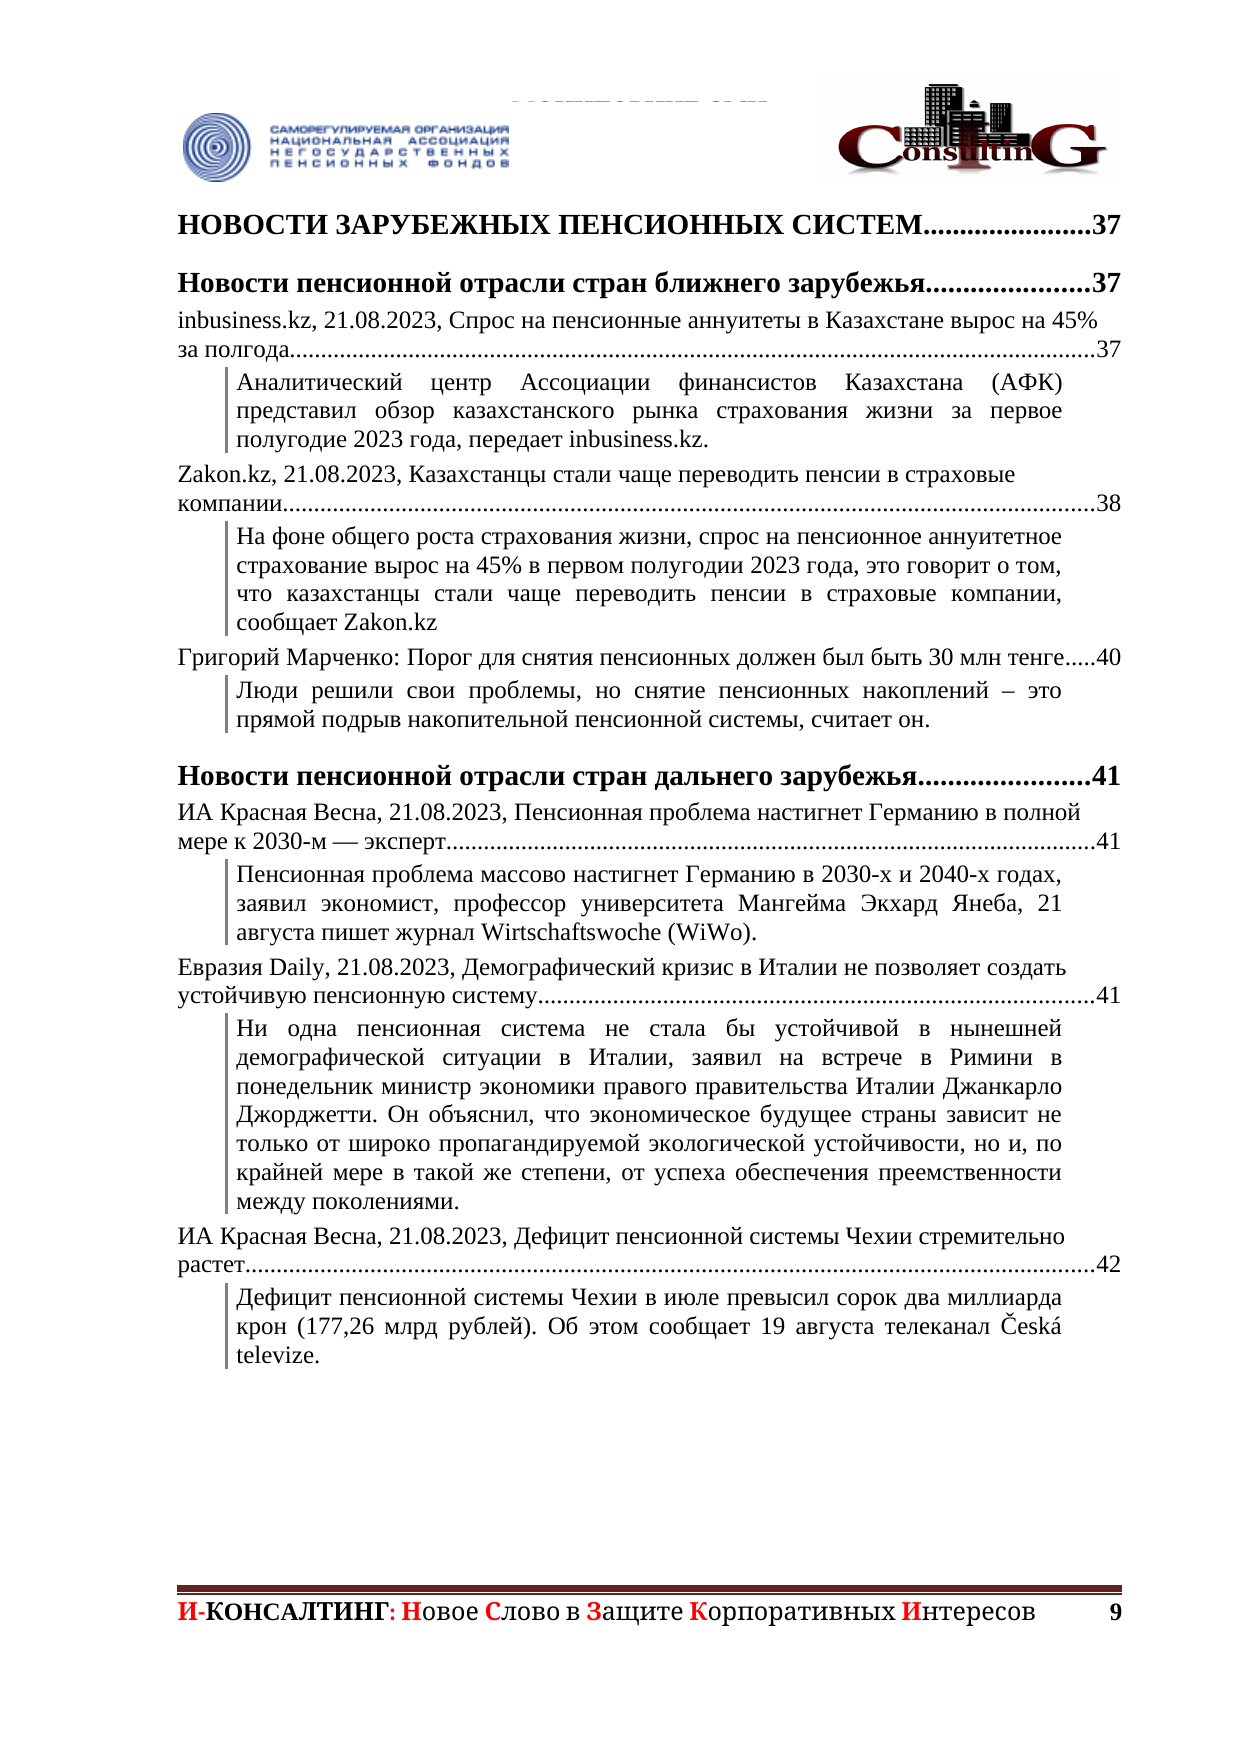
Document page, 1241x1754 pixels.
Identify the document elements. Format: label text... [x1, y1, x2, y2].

text Новости пенсионной отрасли стран дальнего зарубежья 41 [177, 758, 1122, 791]
text НОВОСТИ ЗАРУБЕЖНЫХ ПЕНСИОННЫХ СИСТЕМ 37 [177, 207, 1122, 240]
text Дефицит пенсионной системы Чехии в июле превысил сорок два миллиарда крон (177,26 млрд рублей). Об этом сообщает 19 августа телеканал Česká televize. 42 [225, 1282, 1063, 1369]
picture [821, 73, 1122, 182]
text Аналитический центр Ассоциации финансистов Казахстана (АФК) представил обзор казахстанского рынка страхования жизни за первое полугодие 2023 года, передает inbusiness.kz. 37 [228, 367, 1063, 453]
text Zakon.kz, 21.08.2023, Казахстанцы стали чаще переводить пенсии в страховые компании 38 [177, 459, 1122, 517]
text Новости пенсионной отрасли стран ближнего зарубежья 37 [177, 265, 1122, 299]
text Пенсионная проблема массово настигнет Германию в 2030-х и 2040-х годах, заявил экономист, профессор университета Мангейма Экхард Янеба, 21 августа пишет журнал Wirtschaftswoche (WiWo). 41 [228, 859, 1063, 945]
text Ни одна пенсионная система не стала бы устойчивой в нынешней демографической ситуации в Италии, заявил на встрече в Римини в понедельник министр экономики правого правительства Италии Джанкарло Джорджетти. Он объяснил, что экономическое будущее страны зависит не только от широко пропагандируемой экологической устойчивости, но и, по крайней мере в такой же степени, от успеха обеспечения преемственности между поколениями. 41 [228, 1013, 1063, 1214]
text На фоне общего роста страхования жизни, спрос на пенсионное аннуитетное страхование вырос на 45% в первом полугодии 2023 года, это говорит о том, что казахстанцы стали чаще переводить пенсии в страховые компании, сообщает Zakon.kz 38 [228, 521, 1063, 636]
text Люди решили свои проблемы, но снятие пенсионных накоплений – это прямой подрыв накопительной пенсионной системы, считает он. 40 [228, 675, 1063, 733]
text inbusiness.kz, 21.08.2023, Спрос на пенсионные аннуитеты в Казахстане вырос на 45% за полгода 37 [177, 305, 1122, 363]
picture [183, 113, 509, 182]
text Григорий Марченко: Порог для снятия пенсионных должен был быть 30 млн тенге 40 [177, 642, 1122, 671]
text Евразия Daily, 21.08.2023, Демографический кризис в Италии не позволяет создать устойчивую пенсионную систему 41 [177, 952, 1122, 1009]
text ИА Красная Весна, 21.08.2023, Дефицит пенсионной системы Чехии стремительно растет 42 [177, 1221, 1122, 1278]
text ИА Красная Весна, 21.08.2023, Пенсионная проблема настигнет Германию в полной мере к 2030-м — эксперт 41 [177, 797, 1122, 855]
